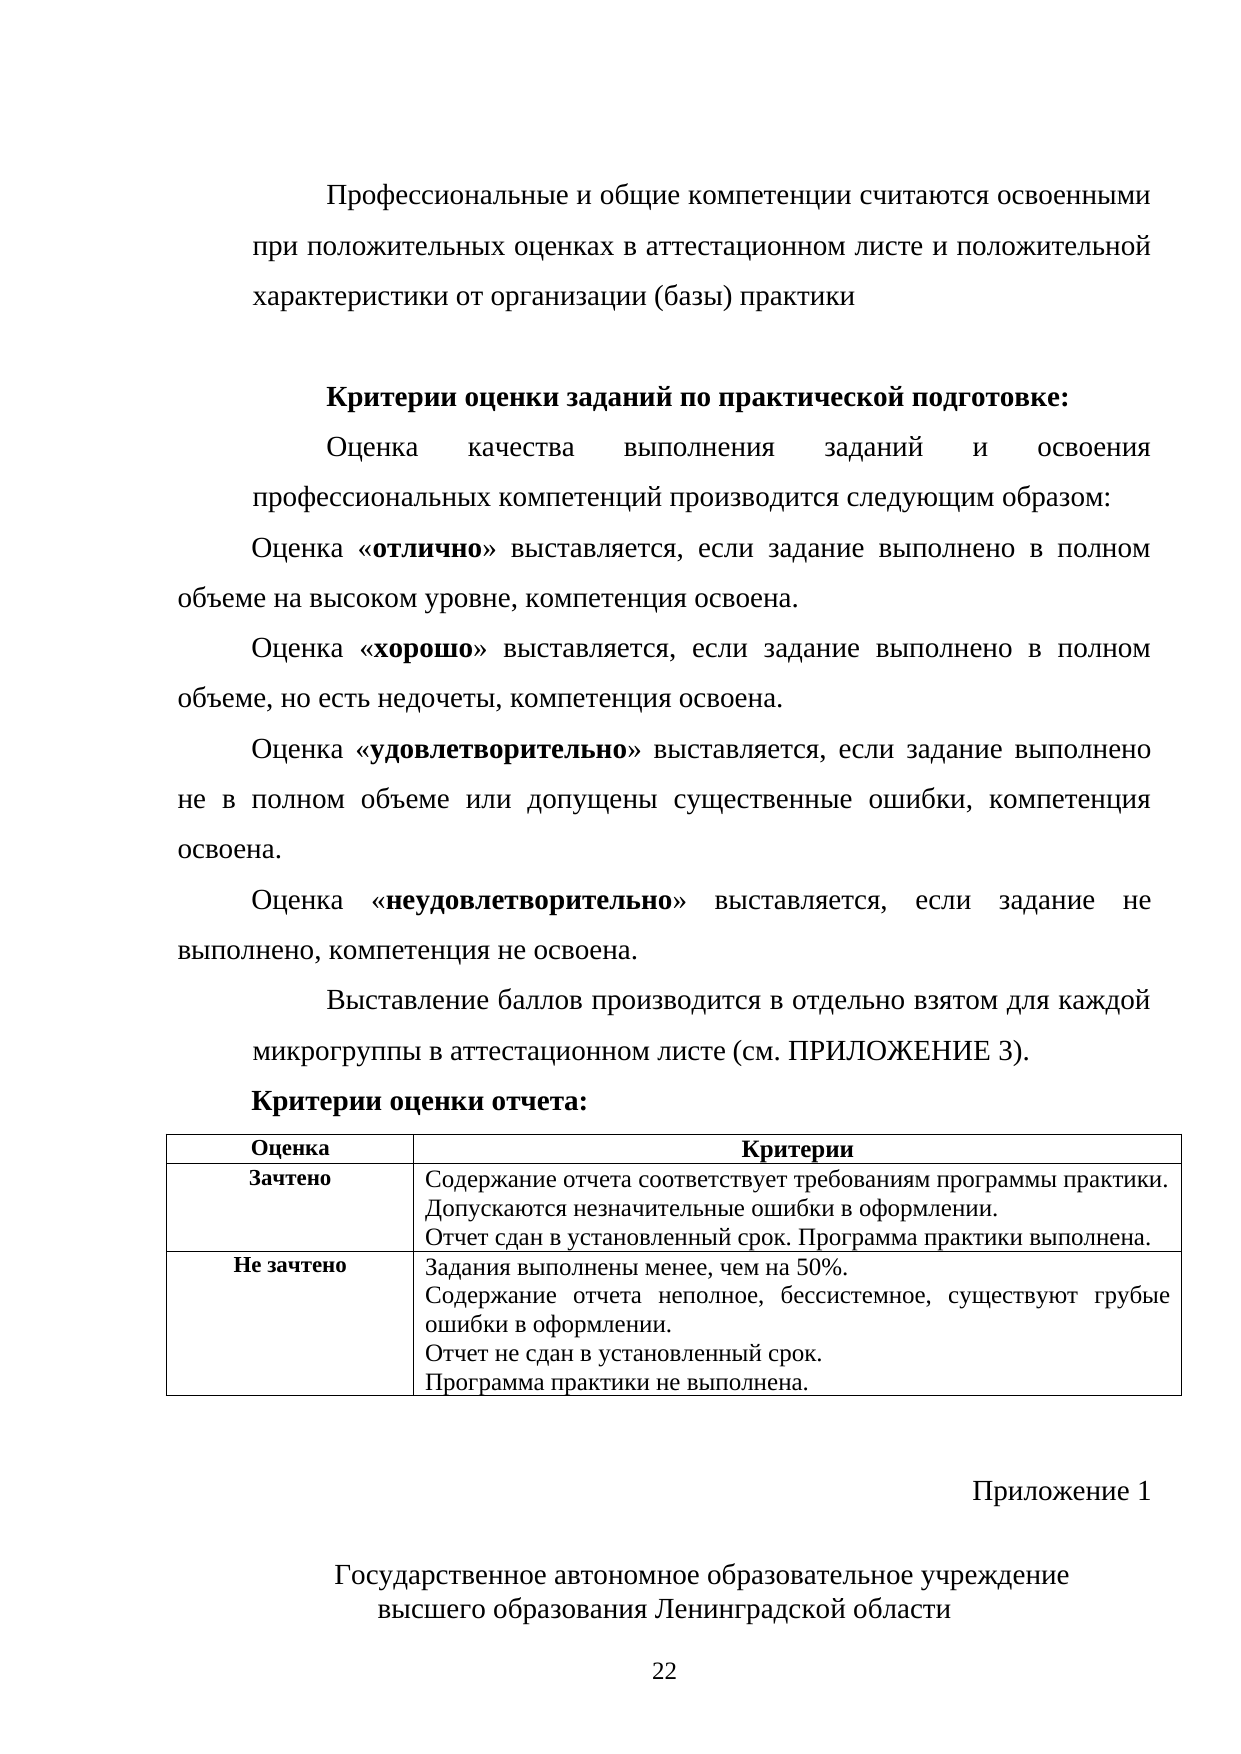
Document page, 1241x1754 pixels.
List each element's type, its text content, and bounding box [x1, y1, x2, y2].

text Профессиональные и общие компетенции считаются освоенными при положительных оценках в аттестационном листе и положительной характеристики от организации (базы) практики [252, 177, 1152, 312]
table_cell Содержание отчета соответствует требованиям программы практики. Допускаются незначительные ошибки в оформлении. Отчет сдан в установленный срок. Программа практики выполнена. [414, 1164, 1181, 1251]
text Государственное автономное образовательное учреждение [252, 1557, 1152, 1591]
table_header Критерии [414, 1135, 1181, 1163]
list Оценка «отлично» выставляется, если задание выполнено в полном объеме на высоком уровне, компетенция освоена. [177, 530, 1152, 613]
text высшего образования Ленинградской области [177, 1591, 1152, 1624]
text Приложение 1 [177, 1473, 1152, 1507]
table_header Оценка [167, 1135, 413, 1163]
list Критерии оценки отчета: [177, 1083, 1152, 1117]
list Оценка «удовлетворительно» выставляется, если задание выполнено не в полном объеме или допущены существенные ошибки, компетенция освоена. [177, 731, 1152, 865]
text Критерии оценки заданий по практической подготовке: [252, 379, 1152, 412]
list Оценка «неудовлетворительно» выставляется, если задание не выполнено, компетенция не освоена. [177, 882, 1152, 966]
list Оценка «хорошо» выставляется, если задание выполнено в полном объеме, но есть недочеты, компетенция освоена. [177, 630, 1152, 714]
text Выставление баллов производится в отдельно взятом для каждой микрогруппы в аттестационном листе (см. ПРИЛОЖЕНИЕ 3). [252, 982, 1152, 1066]
table_cell Задания выполнены менее, чем на 50%. Содержание отчета неполное, бессистемное, существуют грубые ошибки в оформлении. Отчет не сдан в установленный срок. Программа практики не выполнена. [414, 1252, 1181, 1395]
table_cell Не зачтено [167, 1252, 413, 1395]
table_cell Зачтено [167, 1164, 413, 1251]
text Оценка качества выполнения заданий и освоения профессиональных компетенций производится следующим образом: [252, 429, 1152, 513]
